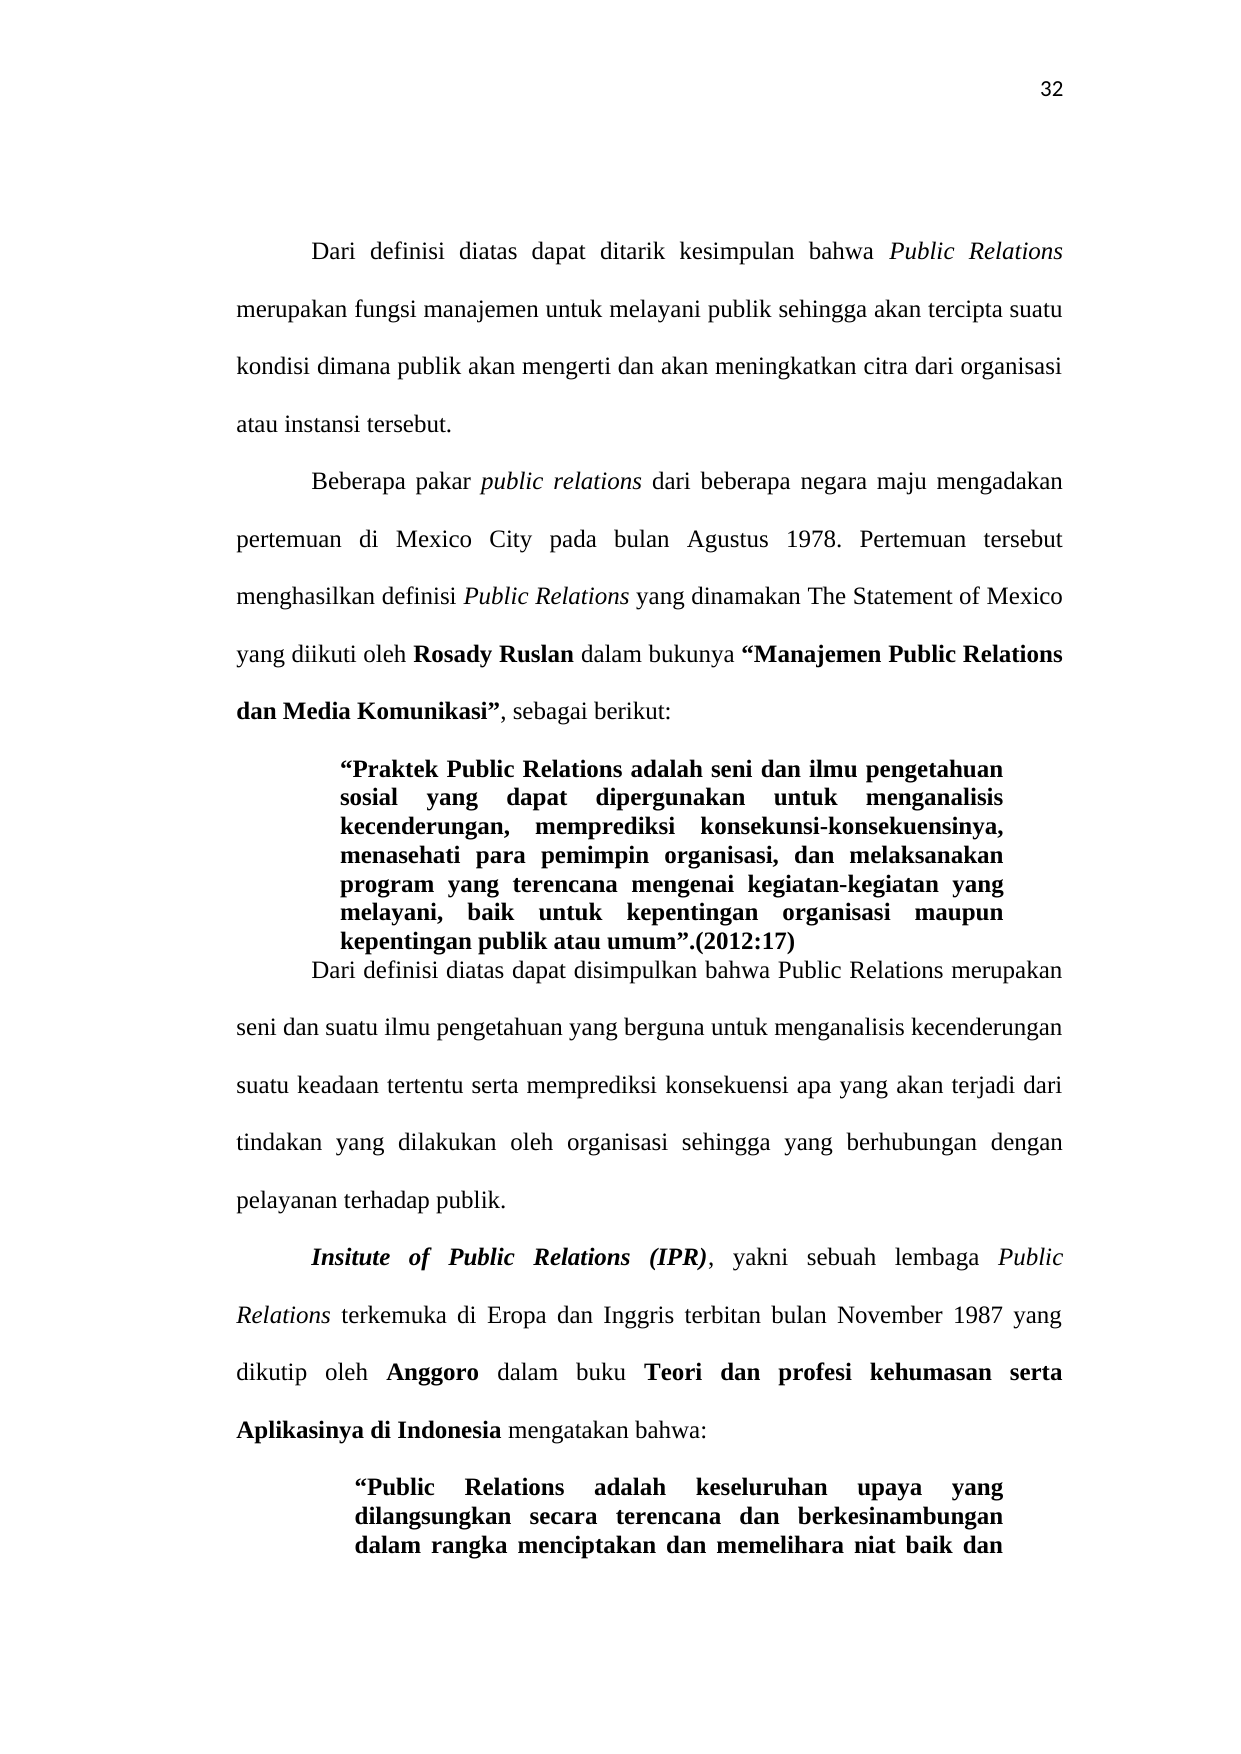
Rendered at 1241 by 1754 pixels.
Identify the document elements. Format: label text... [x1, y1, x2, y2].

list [354, 1472, 1004, 1559]
list Insitute of Public Relations (IPR), yakni sebuah lembaga Public Relations terkemuka di Eropa dan Inggris terbitan bulan November 1987 yang dikutip oleh Anggoro dalam buku Teori dan profesi kehumasan serta Aplikasinya di Indonesia mengatakan bahwa: [236, 1242, 1063, 1444]
list Dari definisi diatas dapat ditarik kesimpulan bahwa Public Relations merupakan fungsi manajemen untuk melayani publik sehingga akan tercipta suatu kondisi dimana publik akan mengerti dan akan meningkatkan citra dari organisasi atau instansi tersebut. [236, 236, 1063, 437]
list “Praktek Public Relations adalah seni dan ilmu pengetahuan sosial yang dapat dipergunakan untuk menganalisis kecenderungan, memprediksi konsekunsi-konsekuensinya, menasehati para pemimpin organisasi, dan melaksanakan program yang terencana mengenai kegiatan-kegiatan yang melayani, baik untuk kepentingan organisasi maupun kepentingan publik atau umum”.(2012:17) [340, 754, 1004, 955]
list Beberapa pakar public relations dari beberapa negara maju mengadakan pertemuan di Mexico City pada bulan Agustus 1978. Pertemuan tersebut menghasilkan definisi Public Relations yang dinamakan The Statement of Mexico yang diikuti oleh Rosady Ruslan dalam bukunya “Manajemen Public Relations dan Media Komunikasi”, sebagai berikut: [236, 466, 1063, 725]
list Dari definisi diatas dapat disimpulkan bahwa Public Relations merupakan seni dan suatu ilmu pengetahuan yang berguna untuk menganalisis kecenderungan suatu keadaan tertentu serta memprediksi konsekuensi apa yang akan terjadi dari tindakan yang dilakukan oleh organisasi sehingga yang berhubungan dengan pelayanan terhadap publik. [236, 955, 1063, 1214]
